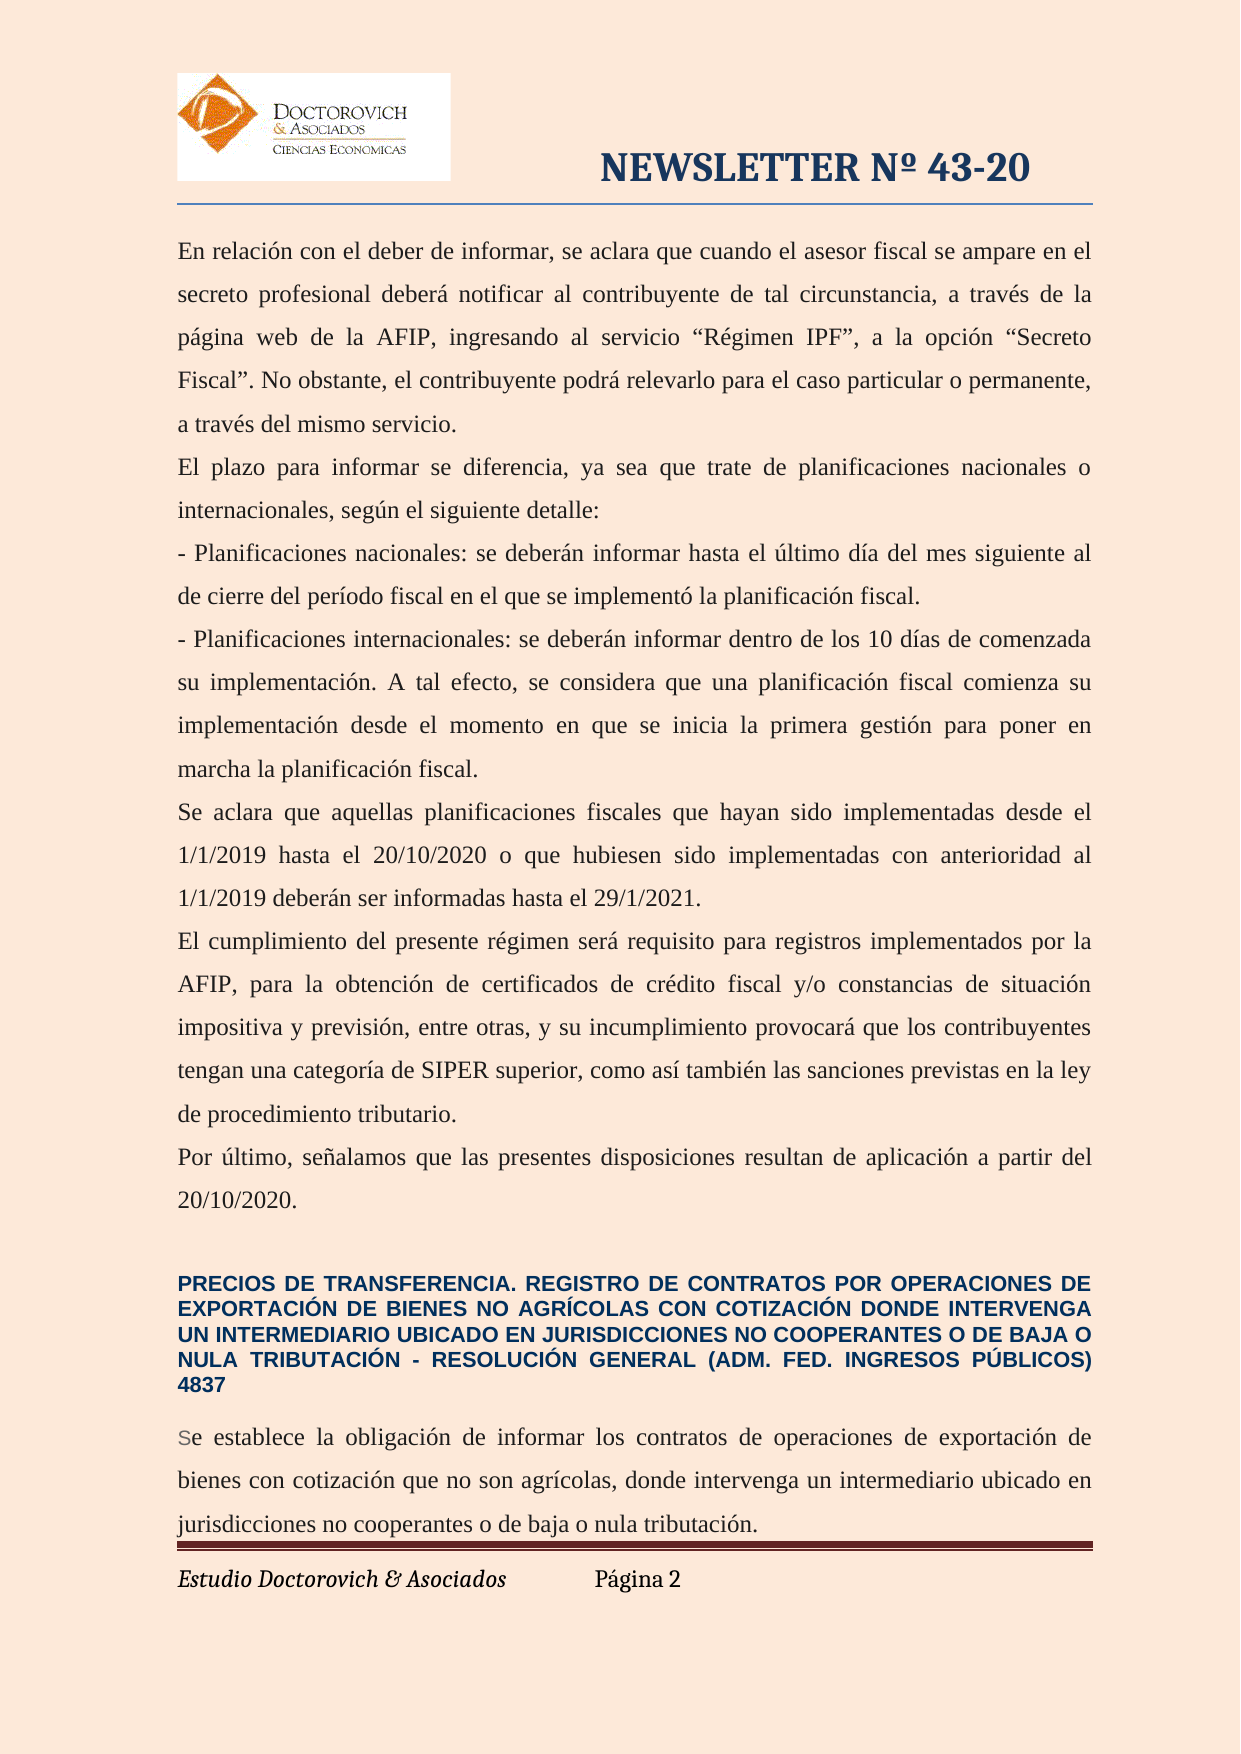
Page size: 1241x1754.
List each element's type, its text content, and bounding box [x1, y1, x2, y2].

text Por último, señalamos que las presentes disposiciones resultan de aplicación a partir del 20/10/2020. [177, 1142, 1093, 1214]
text En relación con el deber de informar, se aclara que cuando el asesor fiscal se ampare en el secreto profesional deberá notificar al contribuyente de tal circunstancia, a través de la página web de la AFIP, ingresando al servicio “Régimen IPF”, a la opción “Secreto Fiscal”. No obstante, el contribuyente podrá relevarlo para el caso particular o permanente, a través del mismo servicio. [177, 236, 1093, 437]
text Se aclara que aquellas planificaciones fiscales que hayan sido implementadas desde el 1/1/2019 hasta el 20/10/2020 o que hubiesen sido implementadas con anterioridad al 1/1/2019 deberán ser informadas hasta el 29/1/2021. [177, 797, 1093, 912]
text - Planificaciones nacionales: se deberán informar hasta el último día del mes siguiente al de cierre del período fiscal en el que se implementó la planificación fiscal. [177, 538, 1093, 610]
text El cumplimiento del presente régimen será requisito para registros implementados por la AFIP, para la obtención de certificados de crédito fiscal y/o constancias de situación impositiva y previsión, entre otras, y su incumplimiento provocará que los contribuyentes tengan una categoría de SIPER superior, como así también las sanciones previstas en la ley de procedimiento tributario. [177, 926, 1093, 1127]
text - Planificaciones internacionales: se deberán informar dentro de los 10 días de comenzada su implementación. A tal efecto, se considera que una planificación fiscal comienza su implementación desde el momento en que se inicia la primera gestión para poner en marcha la planificación fiscal. [177, 624, 1093, 782]
picture [177, 73, 451, 181]
text Se establece la obligación de informar los contratos de operaciones de exportación de bienes con cotización que no son agrícolas, donde intervenga un intermediario ubicado en jurisdicciones no cooperantes o de baja o nula tributación. [177, 1422, 1093, 1537]
text Precios de transferencia. Registro de contratos por operaciones de exportación de bienes no agrícolas con cotización donde intervenga un intermediario ubicado en jurisdicciones no cooperantes o de baja o nula tributación - RESOLUCIÓN GENERAL (Adm. Fed. Ingresos Públicos) 4837 [177, 1271, 1093, 1397]
text El plazo para informar se diferencia, ya sea que trate de planificaciones nacionales o internacionales, según el siguiente detalle: [177, 452, 1093, 524]
